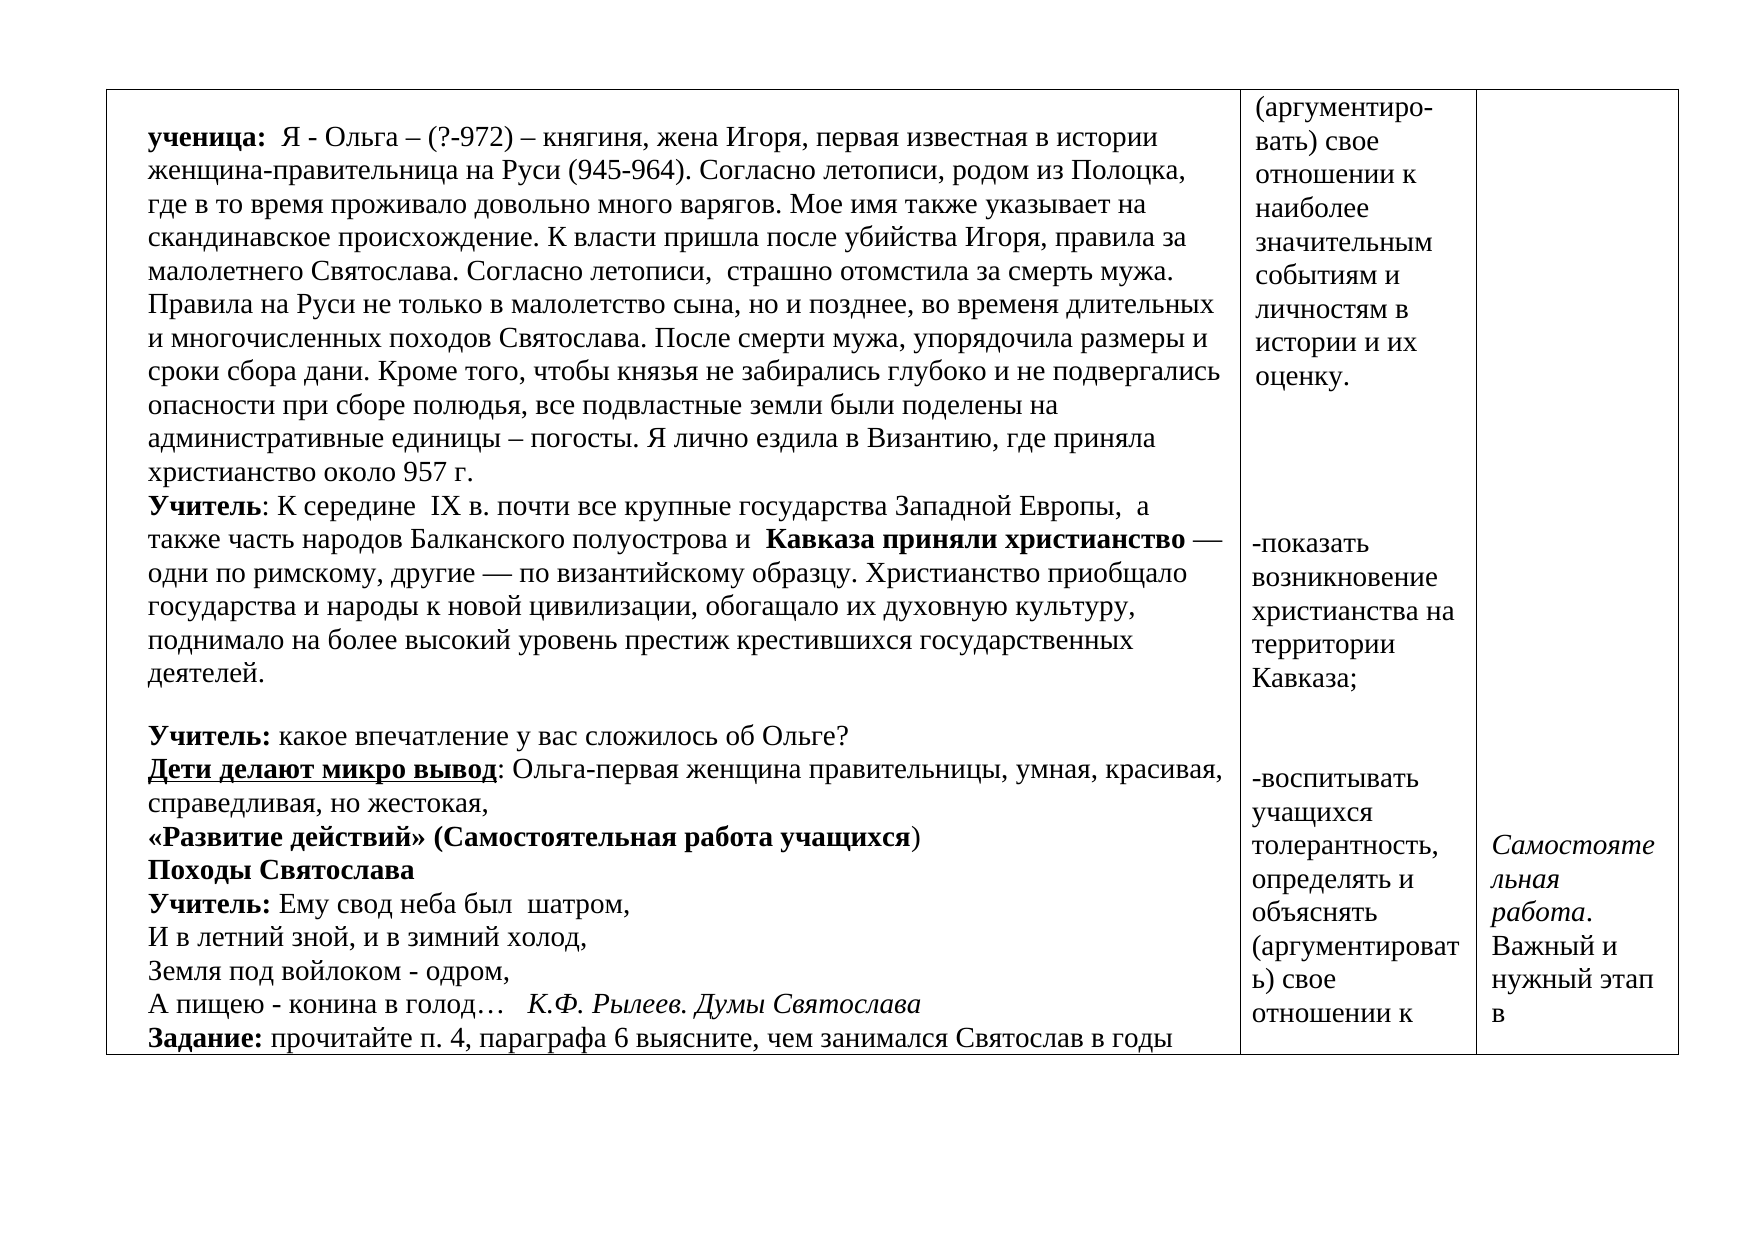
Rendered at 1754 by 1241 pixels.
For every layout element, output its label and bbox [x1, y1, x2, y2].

table_cell [1477, 90, 1678, 1053]
table_cell [107, 90, 1240, 1053]
table_cell [1241, 90, 1476, 1053]
